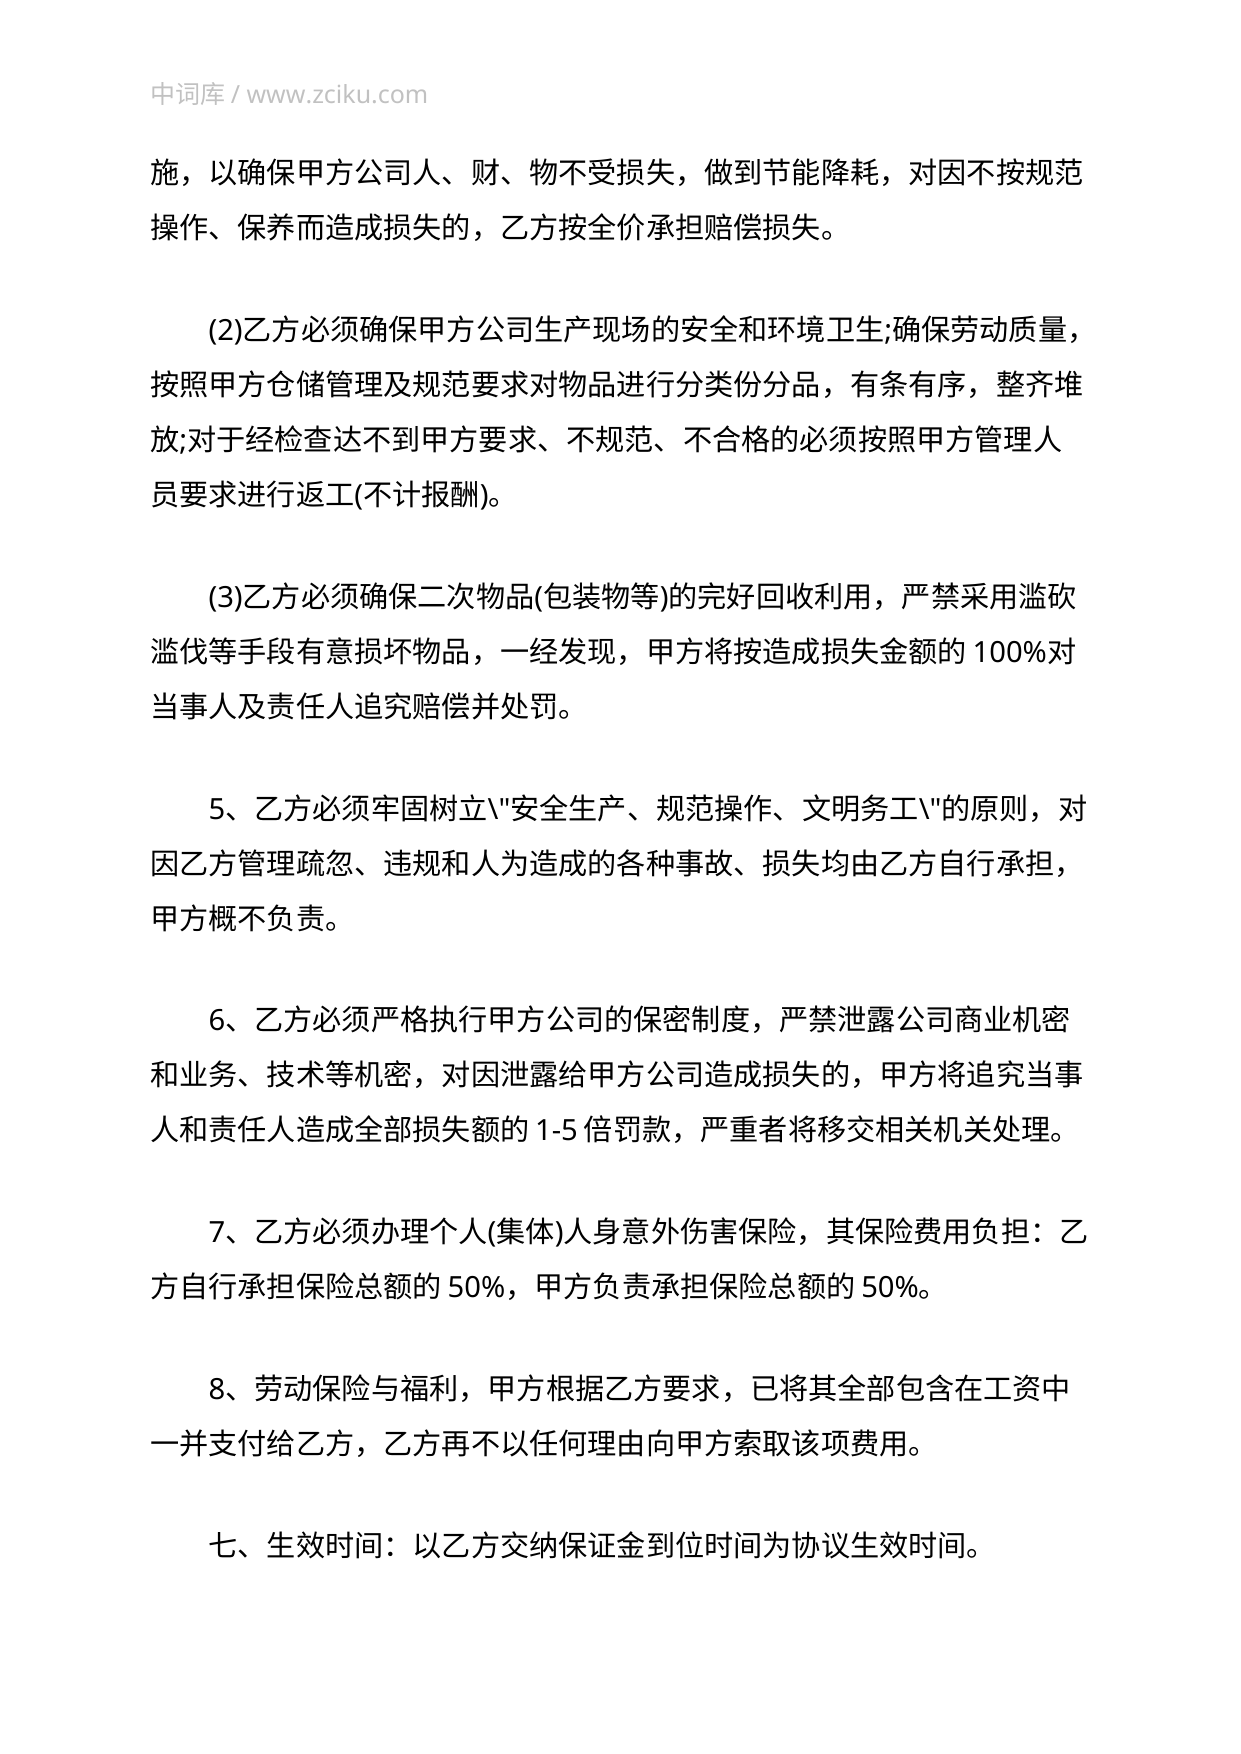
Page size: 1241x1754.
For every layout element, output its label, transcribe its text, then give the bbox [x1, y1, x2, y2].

text 6、乙方必须严格执行甲方公司的保密制度，严禁泄露公司商业机密和业务、技术等机密，对因泄露给甲方公司造成损失的，甲方将追究当事人和责任人造成全部损失额的1-5倍罚款，严重者将移交相关机关处理。 [150, 997, 1090, 1149]
text 8、劳动保险与福利，甲方根据乙方要求，已将其全部包含在工资中一并支付给乙方，乙方再不以任何理由向甲方索取该项费用。 [150, 1366, 1090, 1463]
text (2)乙方必须确保甲方公司生产现场的安全和环境卫生;确保劳动质量，按照甲方仓储管理及规范要求对物品进行分类份分品，有条有序，整齐堆放;对于经检查达不到甲方要求、不规范、不合格的必须按照甲方管理人员要求进行返工(不计报酬)。 [150, 307, 1090, 514]
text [150, 150, 1090, 247]
text 七、生效时间：以乙方交纳保证金到位时间为协议生效时间。 [150, 1523, 1090, 1565]
text 5、乙方必须牢固树立\"安全生产、规范操作、文明务工\"的原则，对因乙方管理疏忽、违规和人为造成的各种事故、损失均由乙方自行承担，甲方概不负责。 [150, 785, 1090, 937]
text 7、乙方必须办理个人(集体)人身意外伤害保险，其保险费用负担：乙方自行承担保险总额的50%，甲方负责承担保险总额的50%。 [150, 1209, 1090, 1306]
text (3)乙方必须确保二次物品(包装物等)的完好回收利用，严禁采用滥砍滥伐等手段有意损坏物品，一经发现，甲方将按造成损失金额的100%对当事人及责任人追究赔偿并处罚。 [150, 573, 1090, 726]
